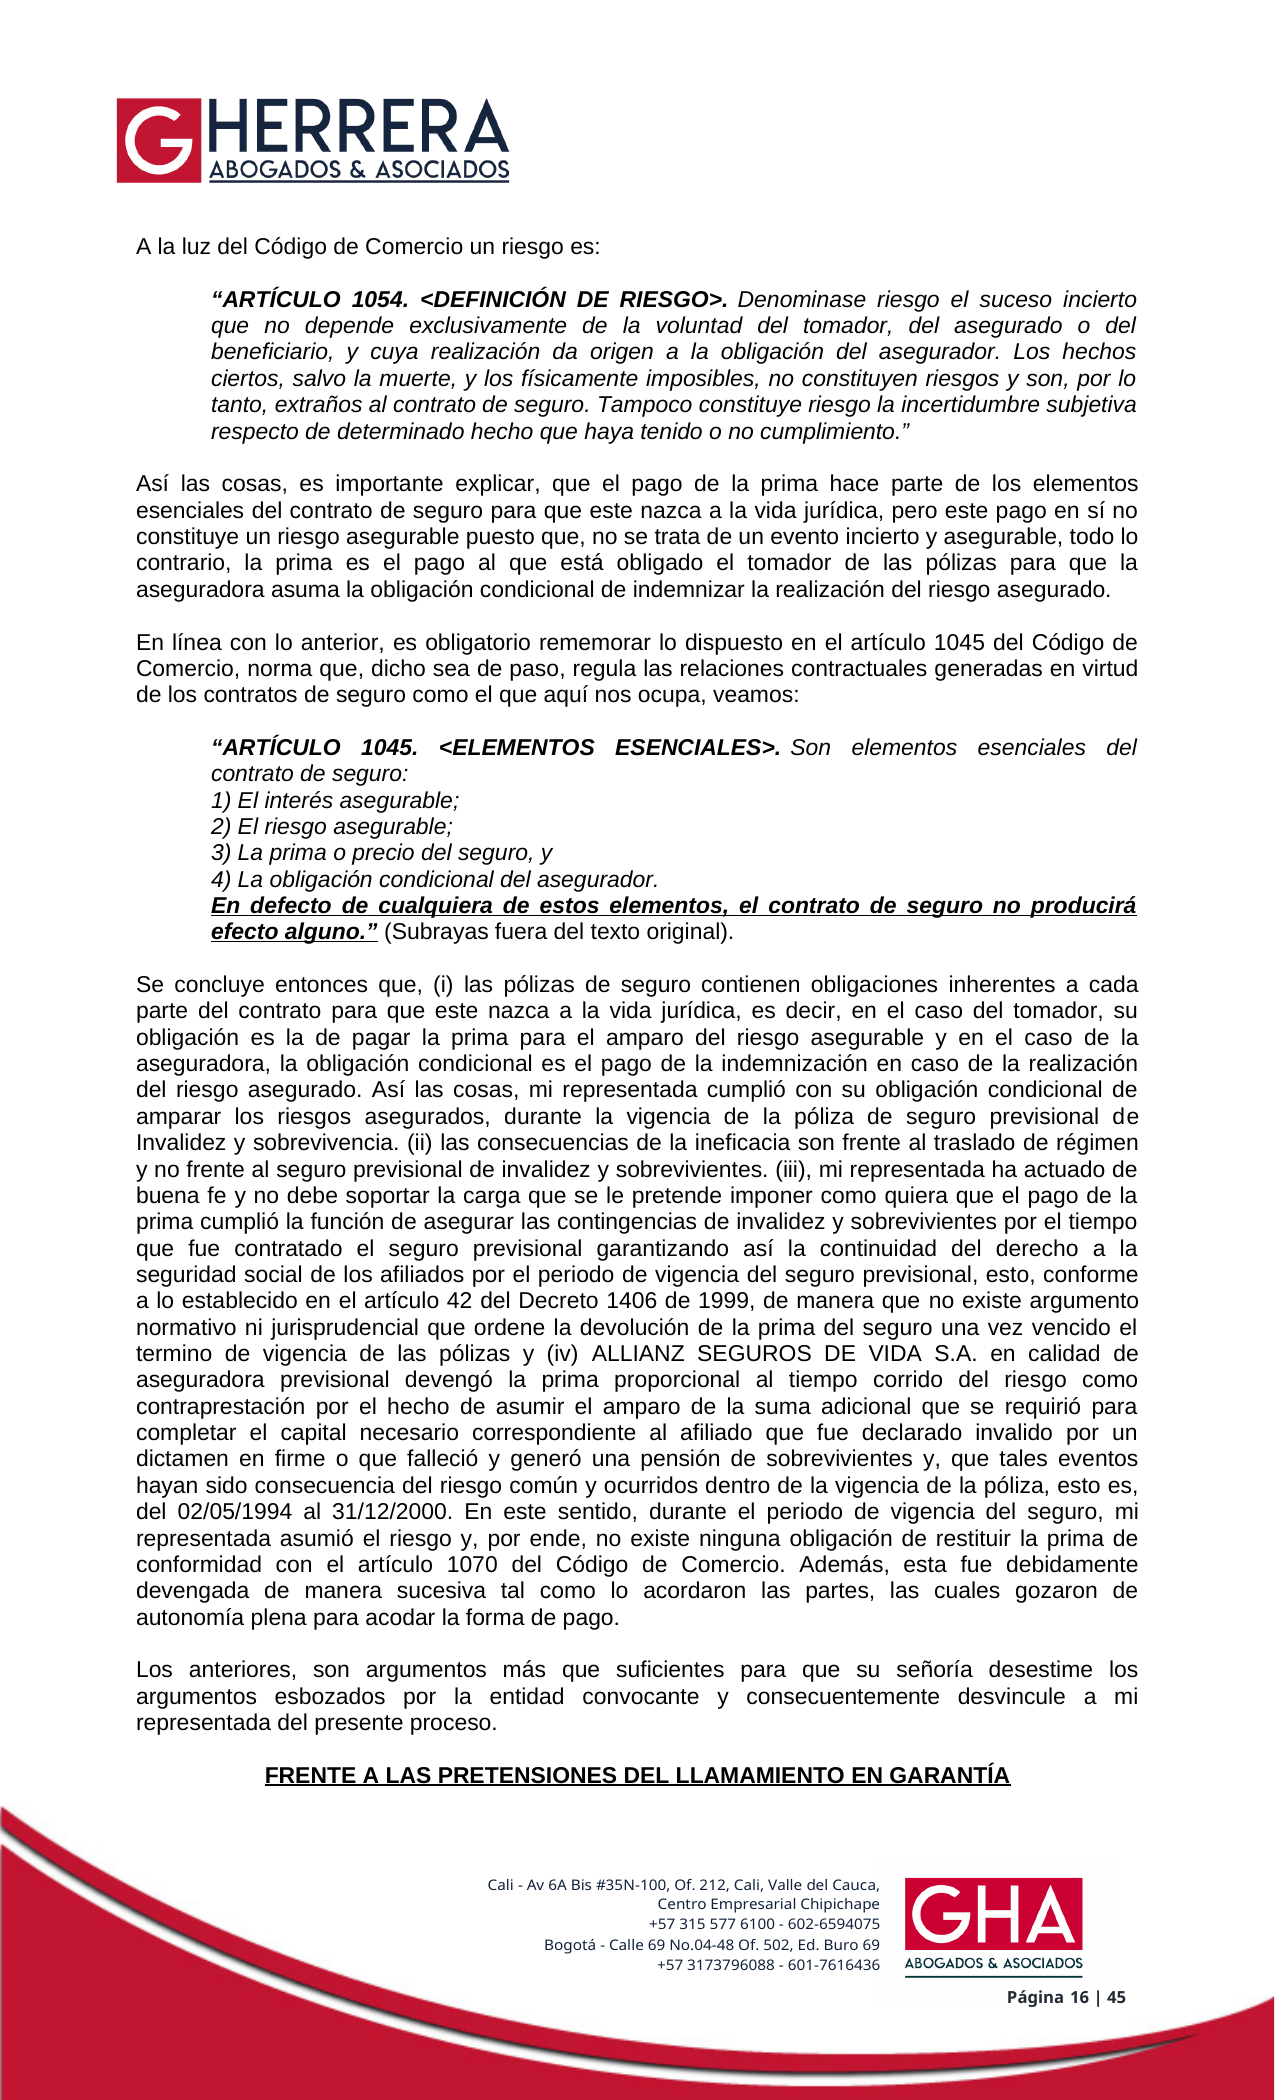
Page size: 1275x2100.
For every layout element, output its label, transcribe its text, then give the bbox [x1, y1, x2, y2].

text Se concluye entonces que, (i) las pólizas de seguro contienen obligaciones inherentes a cada parte del contrato para que este nazca a la vida jurídica, es decir, en el caso del tomador, su obligación es la de pagar la prima para el amparo del riesgo asegurable y en el caso de la aseguradora, la obligación condicional es el pago de la indemnización en caso de la realización del riesgo asegurado. Así las cosas, mi representada cumplió con su obligación condicional de amparar los riesgos asegurados, durante la vigencia de la póliza de seguro previsional de Invalidez y sobrevivencia. (ii) las consecuencias de la ineficacia son frente al traslado de régimen y no frente al seguro previsional de invalidez y sobrevivientes. (iii), mi representada ha actuado de buena fe y no debe soportar la carga que se le pretende imponer como quiera que el pago de la prima cumplió la función de asegurar las contingencias de invalidez y sobrevivientes por el tiempo que fue contratado el seguro previsional garantizando así la continuidad del derecho a la seguridad social de los afiliados por el periodo de vigencia del seguro previsional, esto, conforme a lo establecido en el artículo 42 del Decreto 1406 de 1999, de manera que no existe argumento normativo ni jurisprudencial que ordene la devolución de la prima del seguro una vez vencido el termino de vigencia de las pólizas y (iv) ALLIANZ SEGUROS DE VIDA S.A. en calidad de aseguradora previsional devengó la prima proporcional al tiempo corrido del riesgo como contraprestación por el hecho de asumir el amparo de la suma adicional que se requirió para completar el capital necesario correspondiente al afiliado que fue declarado invalido por un dictamen en firme o que falleció y generó una pensión de sobrevivientes y, que tales eventos hayan sido consecuencia del riesgo común y ocurridos dentro de la vigencia de la póliza, esto es, del 02/05/1994 al 31/12/2000. En este sentido, durante el periodo de vigencia del seguro, mi representada asumió el riesgo y, por ende, no existe ninguna obligación de restituir la prima de conformidad con el artículo 1070 del Código de Comercio. Además, esta fue debidamente devengada de manera sucesiva tal como lo acordaron las partes, las cuales gozaron de autonomía plena para acodar la forma de pago. [136, 971, 1139, 1630]
text 4) La obligación condicional del asegurador. [211, 866, 1139, 892]
picture [96, 75, 529, 206]
text A la luz del Código de Comercio un riesgo es: [136, 233, 1139, 259]
text En defecto de cualquiera de estos elementos, el contrato de seguro no producirá efecto alguno.” (Subrayas fuera del texto original). [211, 892, 1139, 945]
text Los anteriores, son argumentos más que suficientes para que su señoría desestime los argumentos esbozados por la entidad convocante y consecuentemente desvincule a mi representada del presente proceso. [136, 1656, 1139, 1735]
text 2) El riesgo asegurable; [211, 813, 1139, 839]
text Así las cosas, es importante explicar, que el pago de la prima hace parte de los elementos esenciales del contrato de seguro para que este nazca a la vida jurídica, pero este pago en sí no constituye un riesgo asegurable puesto que, no se trata de un evento incierto y asegurable, todo lo contrario, la prima es el pago al que está obligado el tomador de las pólizas para que la aseguradora asuma la obligación condicional de indemnizar la realización del riesgo asegurado. [136, 470, 1139, 602]
text 1) El interés asegurable; [211, 787, 1139, 813]
picture [0, 1793, 1275, 2100]
text “ARTÍCULO 1045. <ELEMENTOS ESENCIALES>. Son elementos esenciales del contrato de seguro: [211, 734, 1139, 787]
text “ARTÍCULO 1054. <DEFINICIÓN DE RIESGO>. Denominase riesgo el suceso incierto que no depende exclusivamente de la voluntad del tomador, del asegurado o del beneficiario, y cuya realización da origen a la obligación del asegurador. Los hechos ciertos, salvo la muerte, y los físicamente imposibles, no constituyen riesgos y son, por lo tanto, extraños al contrato de seguro. Tampoco constituye riesgo la incertidumbre subjetiva respecto de determinado hecho que haya tenido o no cumplimiento.” [211, 286, 1139, 444]
text 3) La prima o precio del seguro, y [211, 839, 1139, 866]
text En línea con lo anterior, es obligatorio rememorar lo dispuesto en el artículo 1045 del Código de Comercio, norma que, dicho sea de paso, regula las relaciones contractuales generadas en virtud de los contratos de seguro como el que aquí nos ocupa, veamos: [136, 628, 1139, 707]
text FRENTE A LAS PRETENSIONES DEL LLAMAMIENTO EN GARANTÍA [136, 1762, 1139, 1788]
